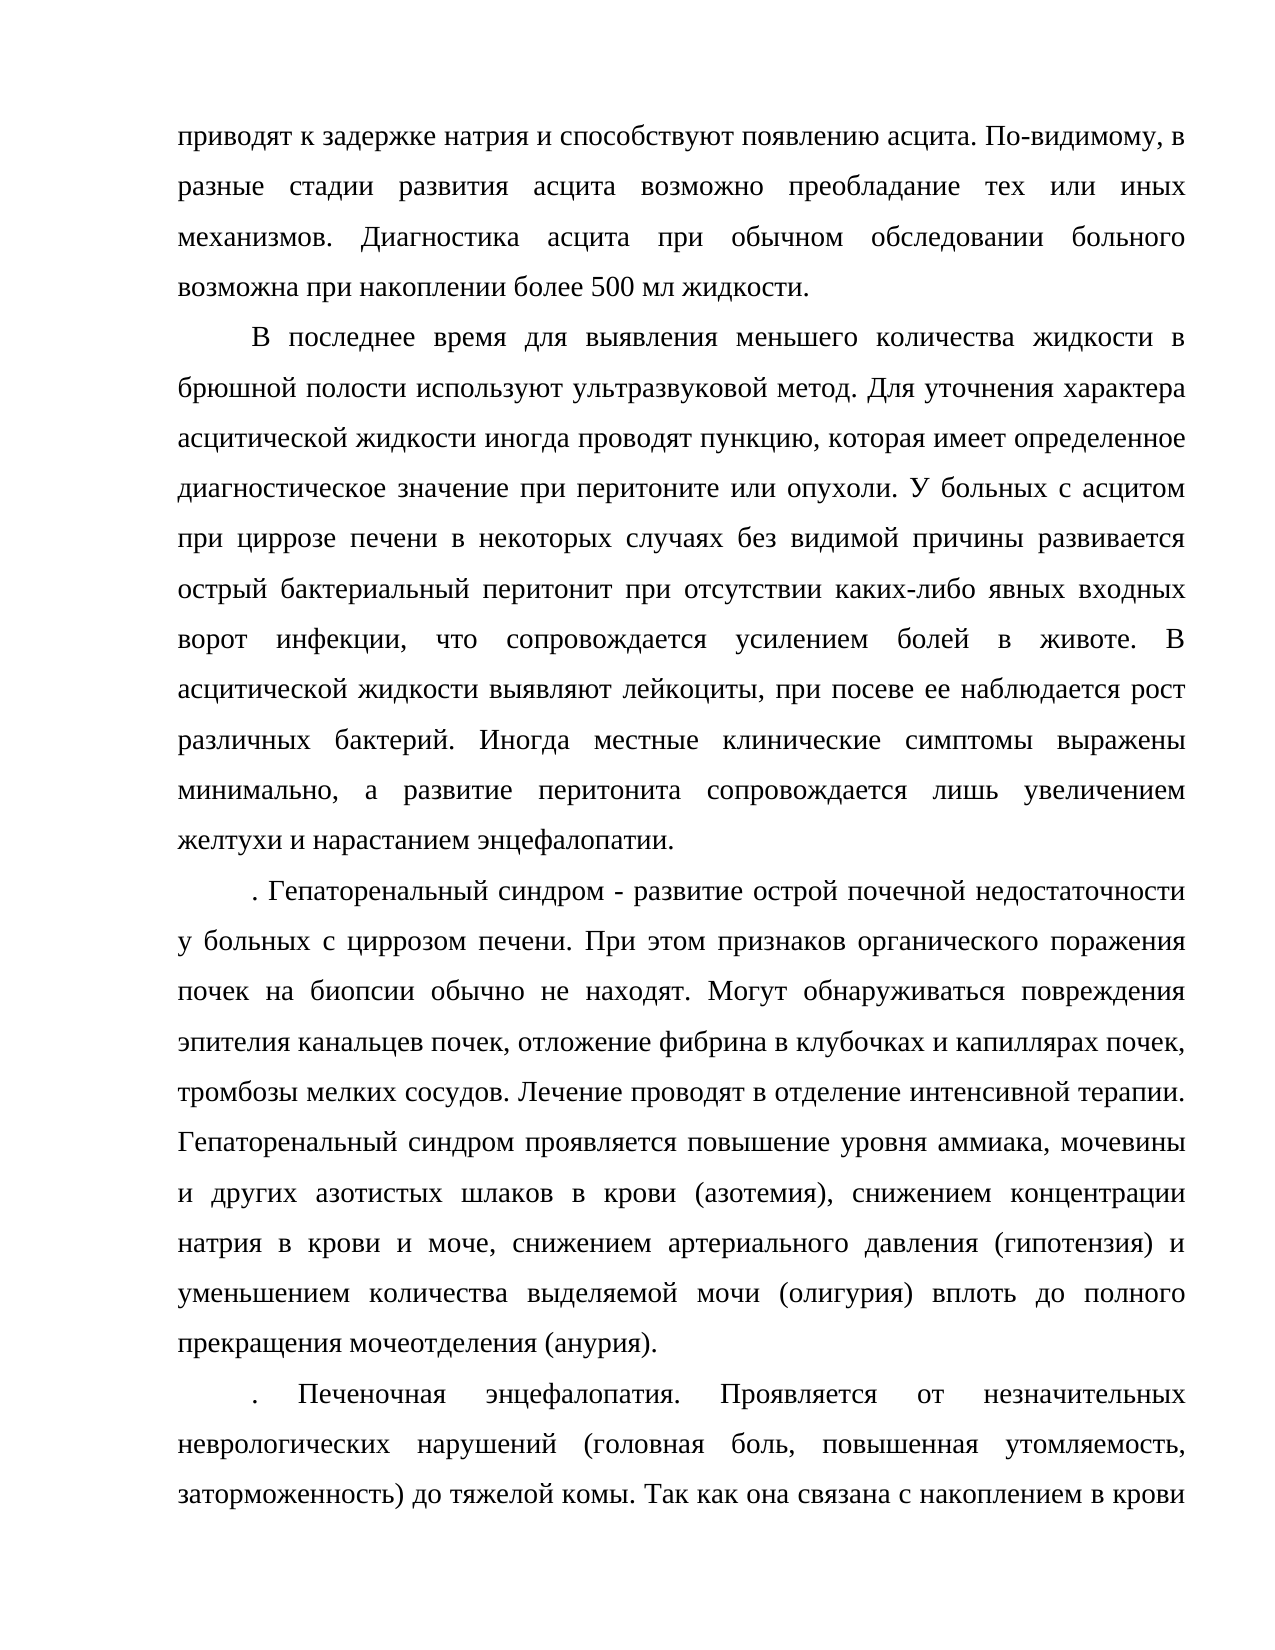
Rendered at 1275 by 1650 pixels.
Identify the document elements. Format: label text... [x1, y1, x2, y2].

text . Гепаторенальный синдром - развитие острой почечной недостаточности у больных с циррозом печени. При этом признаков органического поражения почек на биопсии обычно не находят. Могут обнаруживаться повреждения эпителия канальцев почек, отложение фибрина в клубочках и капиллярах почек, тромбозы мелких сосудов. Лечение проводят в отделение интенсивной терапии. Гепаторенальный синдром проявляется повышение уровня аммиака, мочевины и других азотистых шлаков в крови (азотемия), снижением концентрации натрия в крови и моче, снижением артериального давления (гипотензия) и уменьшением количества выделяемой мочи (олигурия) вплоть до полного прекращения мочеотделения (анурия). [177, 873, 1186, 1359]
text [177, 1376, 1186, 1510]
text В последнее время для выявления меньшего количества жидкости в брюшной полости используют ультразвуковой метод. Для уточнения характера асцитической жидкости иногда проводят пункцию, которая имеет определенное диагностическое значение при перитоните или опухоли. У больных с асцитом при циррозе печени в некоторых случаях без видимой причины развивается острый бактериальный перитонит при отсутствии каких-либо явных входных ворот инфекции, что сопровождается усилением болей в животе. В асцитической жидкости выявляют лейкоциты, при посеве ее наблюдается рост различных бактерий. Иногда местные клинические симптомы выражены минимально, а развитие перитонита сопровождается лишь увеличением желтухи и нарастанием энцефалопатии. [177, 319, 1186, 856]
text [177, 118, 1186, 303]
